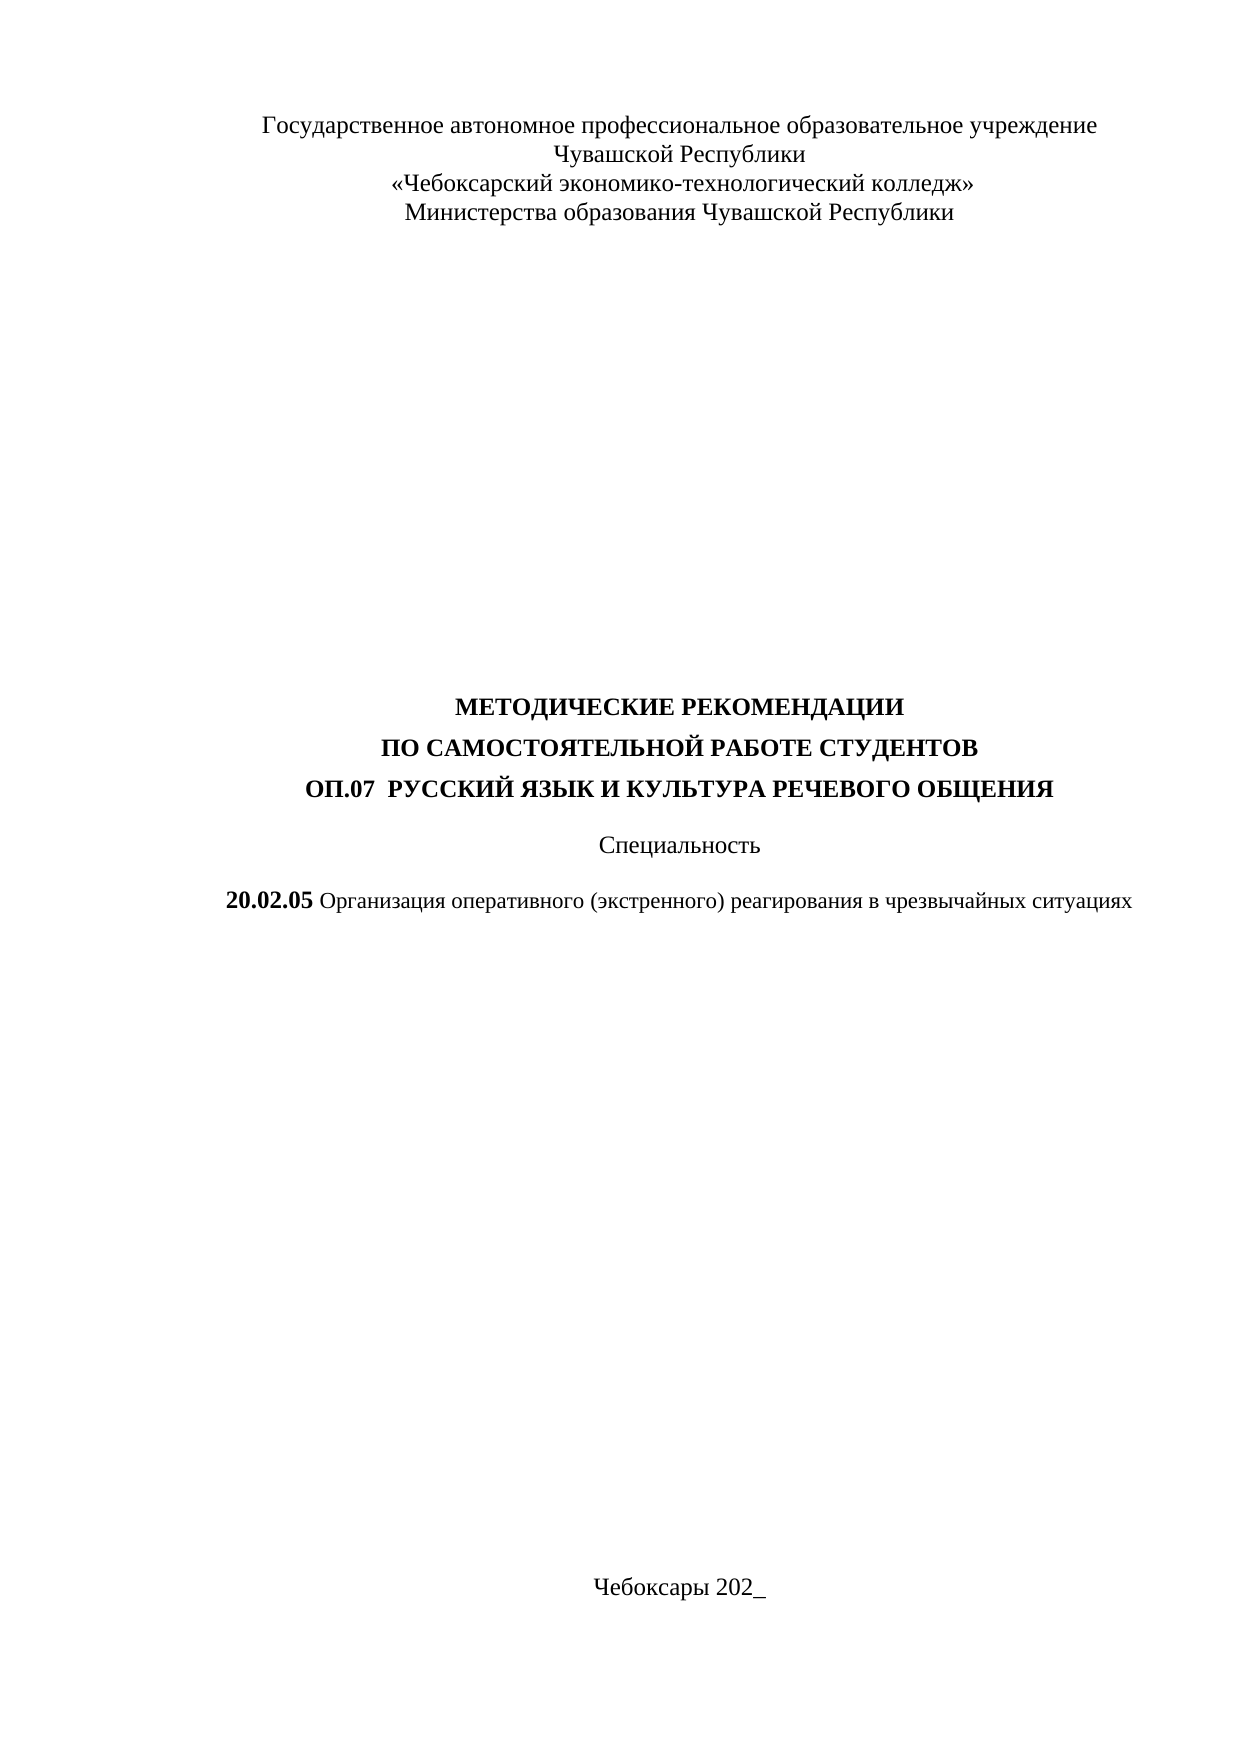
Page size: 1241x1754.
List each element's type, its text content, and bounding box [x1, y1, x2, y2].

text Чебоксары 202_ [154, 1572, 1205, 1601]
text Министерства образования Чувашской Республики [154, 197, 1205, 225]
text Государственное автономное профессиональное образовательное учреждение [154, 110, 1205, 139]
text по самостоятельной работе студентов [154, 733, 1205, 762]
text Методические РЕКОМЕНДАЦИИ [154, 692, 1205, 720]
text 20.02.05 Организация оперативного (экстренного) реагирования в чрезвычайных ситуациях [154, 885, 1205, 914]
text ОП.07 Русский язык и культура речевого общения [154, 774, 1205, 803]
text Чувашской Республики [154, 139, 1205, 168]
text Специальность [154, 830, 1205, 858]
text «Чебоксарский экономико-технологический колледж» [154, 168, 1205, 197]
